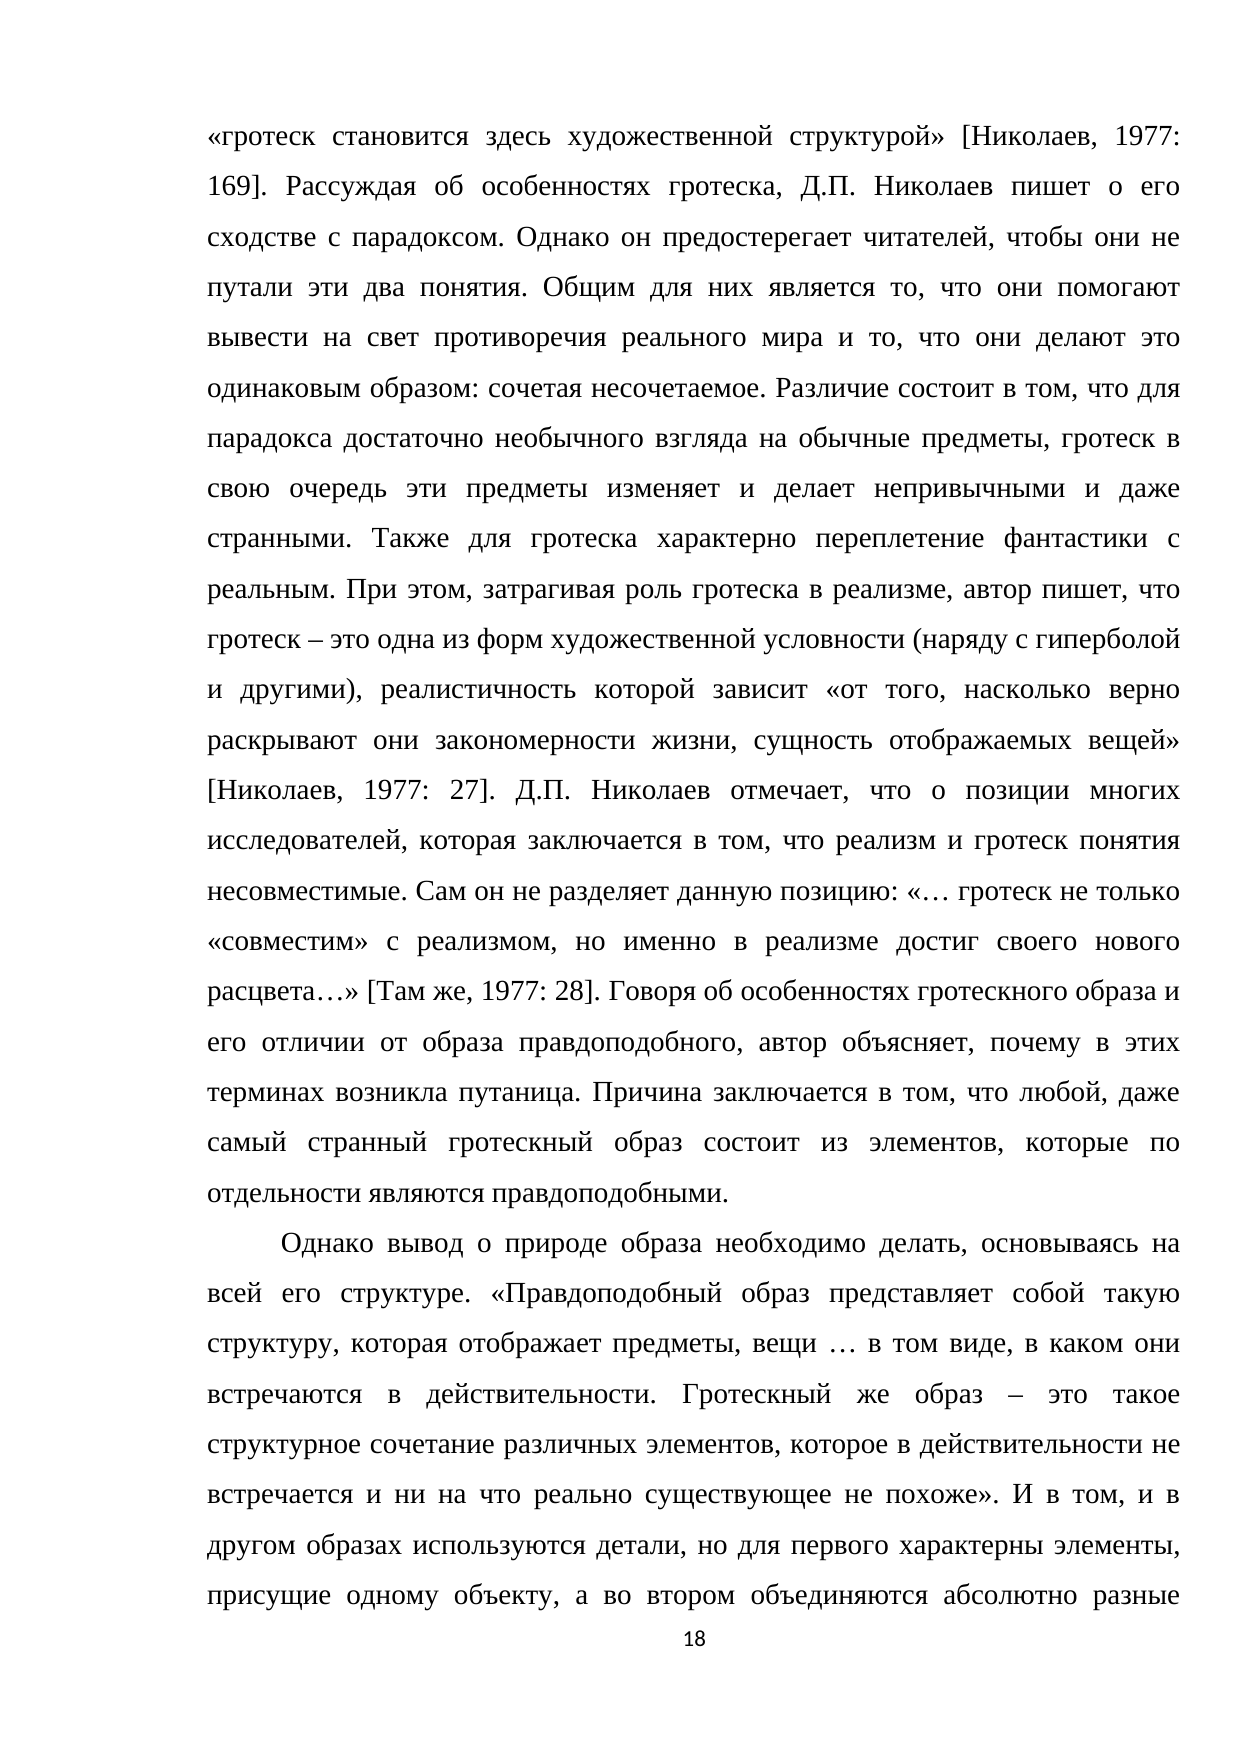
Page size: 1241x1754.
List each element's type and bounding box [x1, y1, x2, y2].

text [207, 1225, 1181, 1611]
text [207, 118, 1181, 1208]
